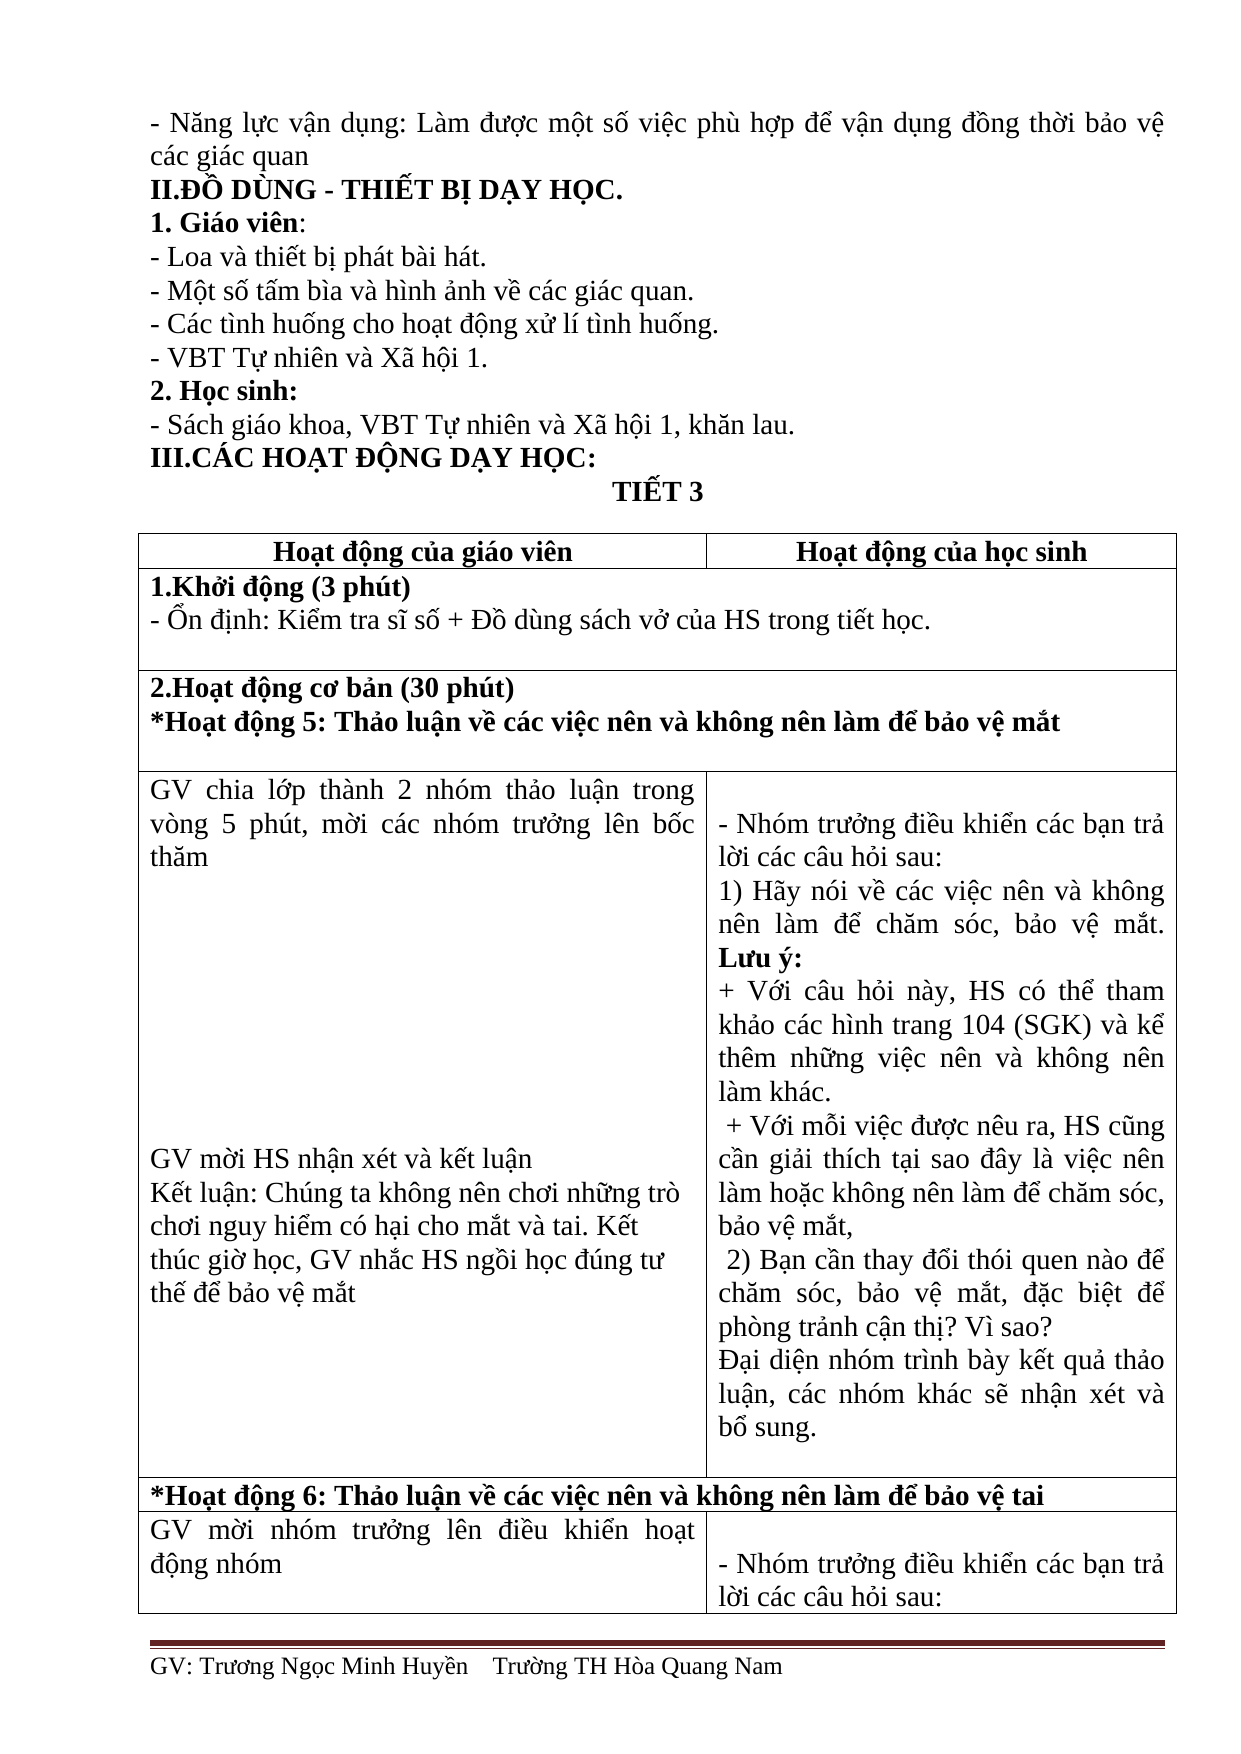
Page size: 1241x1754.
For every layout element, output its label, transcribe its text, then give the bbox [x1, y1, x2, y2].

text - Năng lực vận dụng: Làm được một số việc phù hợp để vận dụng đồng thời bảo vệ các giác quan [150, 105, 1165, 172]
table_header Hoạt động của giáo viên [139, 534, 706, 568]
text 1. Giáo viên: [150, 206, 1165, 239]
table_cell - Nhóm trưởng điều khiển các bạn trả lời các câu hỏi sau: 1) Hãy nói về các việc nên và không nên làm để chăm sóc, bảo vệ mắt. Lưu ý: + Với câu hỏi này, HS có thể tham khảo các hình trang 104 (SGK) và kể thêm những việc nên và không nên làm khác. + Với mỗi việc được nêu ra, HS cũng cần giải thích tại sao đây là việc nên làm hoặc không nên làm để chăm sóc, bảo vệ mắt, 2) Bạn cần thay đổi thói quen nào để chăm sóc, bảo vệ mắt, đặc biệt để phòng trảnh cận thị? Vì sao? Đại diện nhóm trình bày kết quả thảo luận, các nhóm khác sẽ nhận xét và bổ sung. [707, 772, 1176, 1477]
text - VBT Tự nhiên và Xã hội 1. [150, 340, 1165, 373]
text - Một số tấm bìa và hình ảnh về các giác quan. [150, 273, 1165, 306]
text - Sách giáo khoa, VBT Tự nhiên và Xã hội 1, khăn lau. [150, 407, 1165, 440]
text - Các tình huống cho hoạt động xử lí tình huống. [150, 306, 1165, 340]
table_cell 1.Khởi động (3 phút) - Ổn định: Kiểm tra sĩ số + Đồ dùng sách vở của HS trong tiết học. [139, 569, 1176, 669]
text - Loa và thiết bị phát bài hát. [150, 239, 1165, 273]
table_cell GV chia lớp thành 2 nhóm thảo luận trong vòng 5 phút, mời các nhóm trưởng lên bốc thăm GV mời HS nhận xét và kết luận Kết luận: Chúng ta không nên chơi những trò chơi nguy hiểm có hại cho mắt và tai. Kết thúc giờ học, GV nhắc HS ngồi học đúng tư thế để bảo vệ mắt [139, 772, 706, 1477]
text II.ĐỒ DÙNG - THIẾT BỊ DẠY HỌC. [150, 172, 1165, 206]
text 2. Học sinh: [150, 373, 1165, 407]
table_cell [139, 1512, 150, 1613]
table_header Hoạt động của học sinh [707, 534, 1176, 568]
text TIẾT 3 [150, 474, 1165, 507]
table_cell 2.Hoạt động cơ bản (30 phút) *Hoạt động 5: Thảo luận về các việc nên và không nên làm để bảo vệ mắt [139, 671, 1176, 771]
text III.CÁC HOẠT ĐỘNG DẠY HỌC: [150, 440, 1165, 474]
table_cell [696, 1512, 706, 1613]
table_cell *Hoạt động 6: Thảo luận về các việc nên và không nên làm để bảo vệ tai [139, 1478, 1176, 1511]
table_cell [707, 1512, 1176, 1613]
